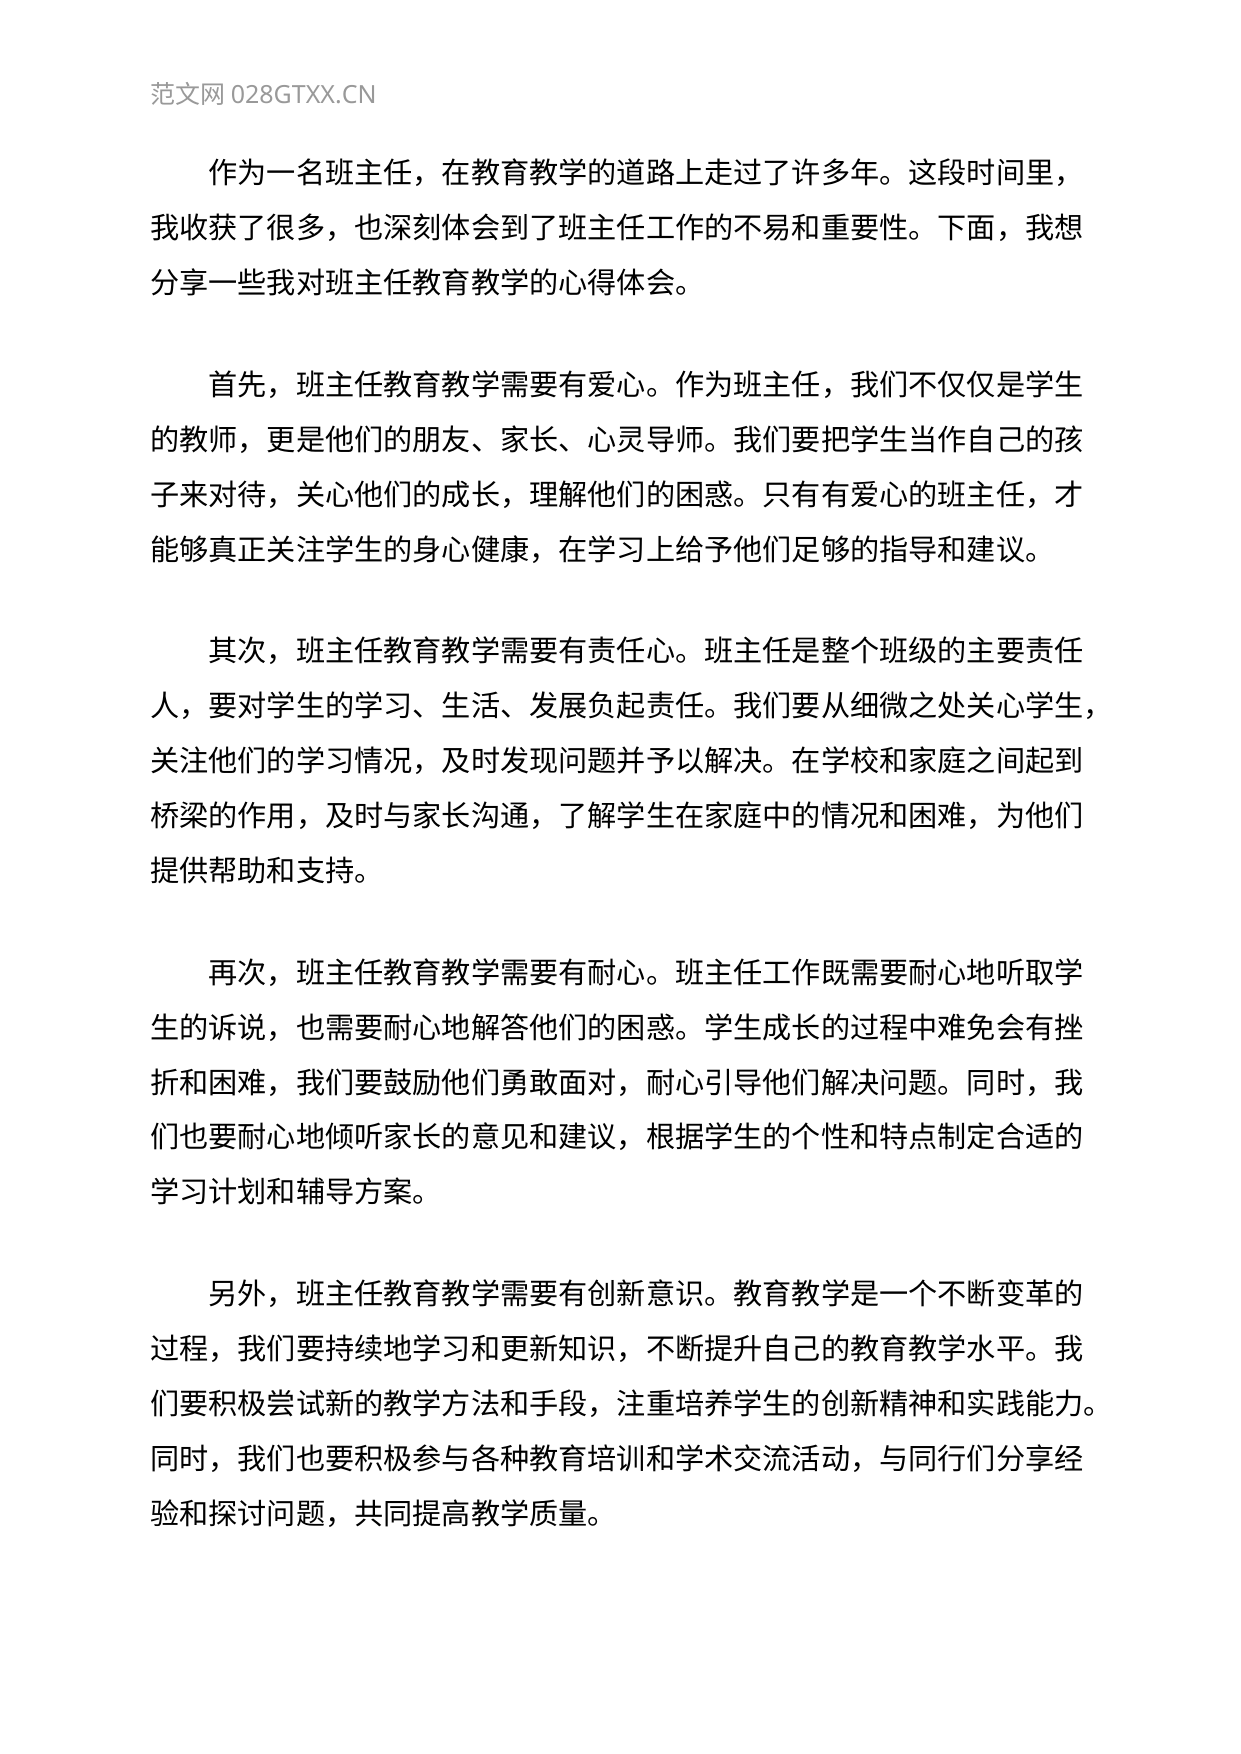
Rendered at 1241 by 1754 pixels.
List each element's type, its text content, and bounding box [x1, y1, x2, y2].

text 首先，班主任教育教学需要有爱心。作为班主任，我们不仅仅是学生的教师，更是他们的朋友、家长、心灵导师。我们要把学生当作自己的孩子来对待，关心他们的成长，理解他们的困惑。只有有爱心的班主任，才能够真正关注学生的身心健康，在学习上给予他们足够的指导和建议。 [150, 362, 1090, 568]
text 另外，班主任教育教学需要有创新意识。教育教学是一个不断变革的过程，我们要持续地学习和更新知识，不断提升自己的教育教学水平。我们要积极尝试新的教学方法和手段，注重培养学生的创新精神和实践能力。同时，我们也要积极参与各种教育培训和学术交流活动，与同行们分享经验和探讨问题，共同提高教学质量。 [150, 1271, 1090, 1533]
text 其次，班主任教育教学需要有责任心。班主任是整个班级的主要责任人，要对学生的学习、生活、发展负起责任。我们要从细微之处关心学生，关注他们的学习情况，及时发现问题并予以解决。在学校和家庭之间起到桥梁的作用，及时与家长沟通，了解学生在家庭中的情况和困难，为他们提供帮助和支持。 [150, 628, 1090, 890]
text 再次，班主任教育教学需要有耐心。班主任工作既需要耐心地听取学生的诉说，也需要耐心地解答他们的困惑。学生成长的过程中难免会有挫折和困难，我们要鼓励他们勇敢面对，耐心引导他们解决问题。同时，我们也要耐心地倾听家长的意见和建议，根据学生的个性和特点制定合适的学习计划和辅导方案。 [150, 949, 1090, 1211]
text 作为一名班主任，在教育教学的道路上走过了许多年。这段时间里，我收获了很多，也深刻体会到了班主任工作的不易和重要性。下面，我想分享一些我对班主任教育教学的心得体会。 [150, 150, 1090, 302]
